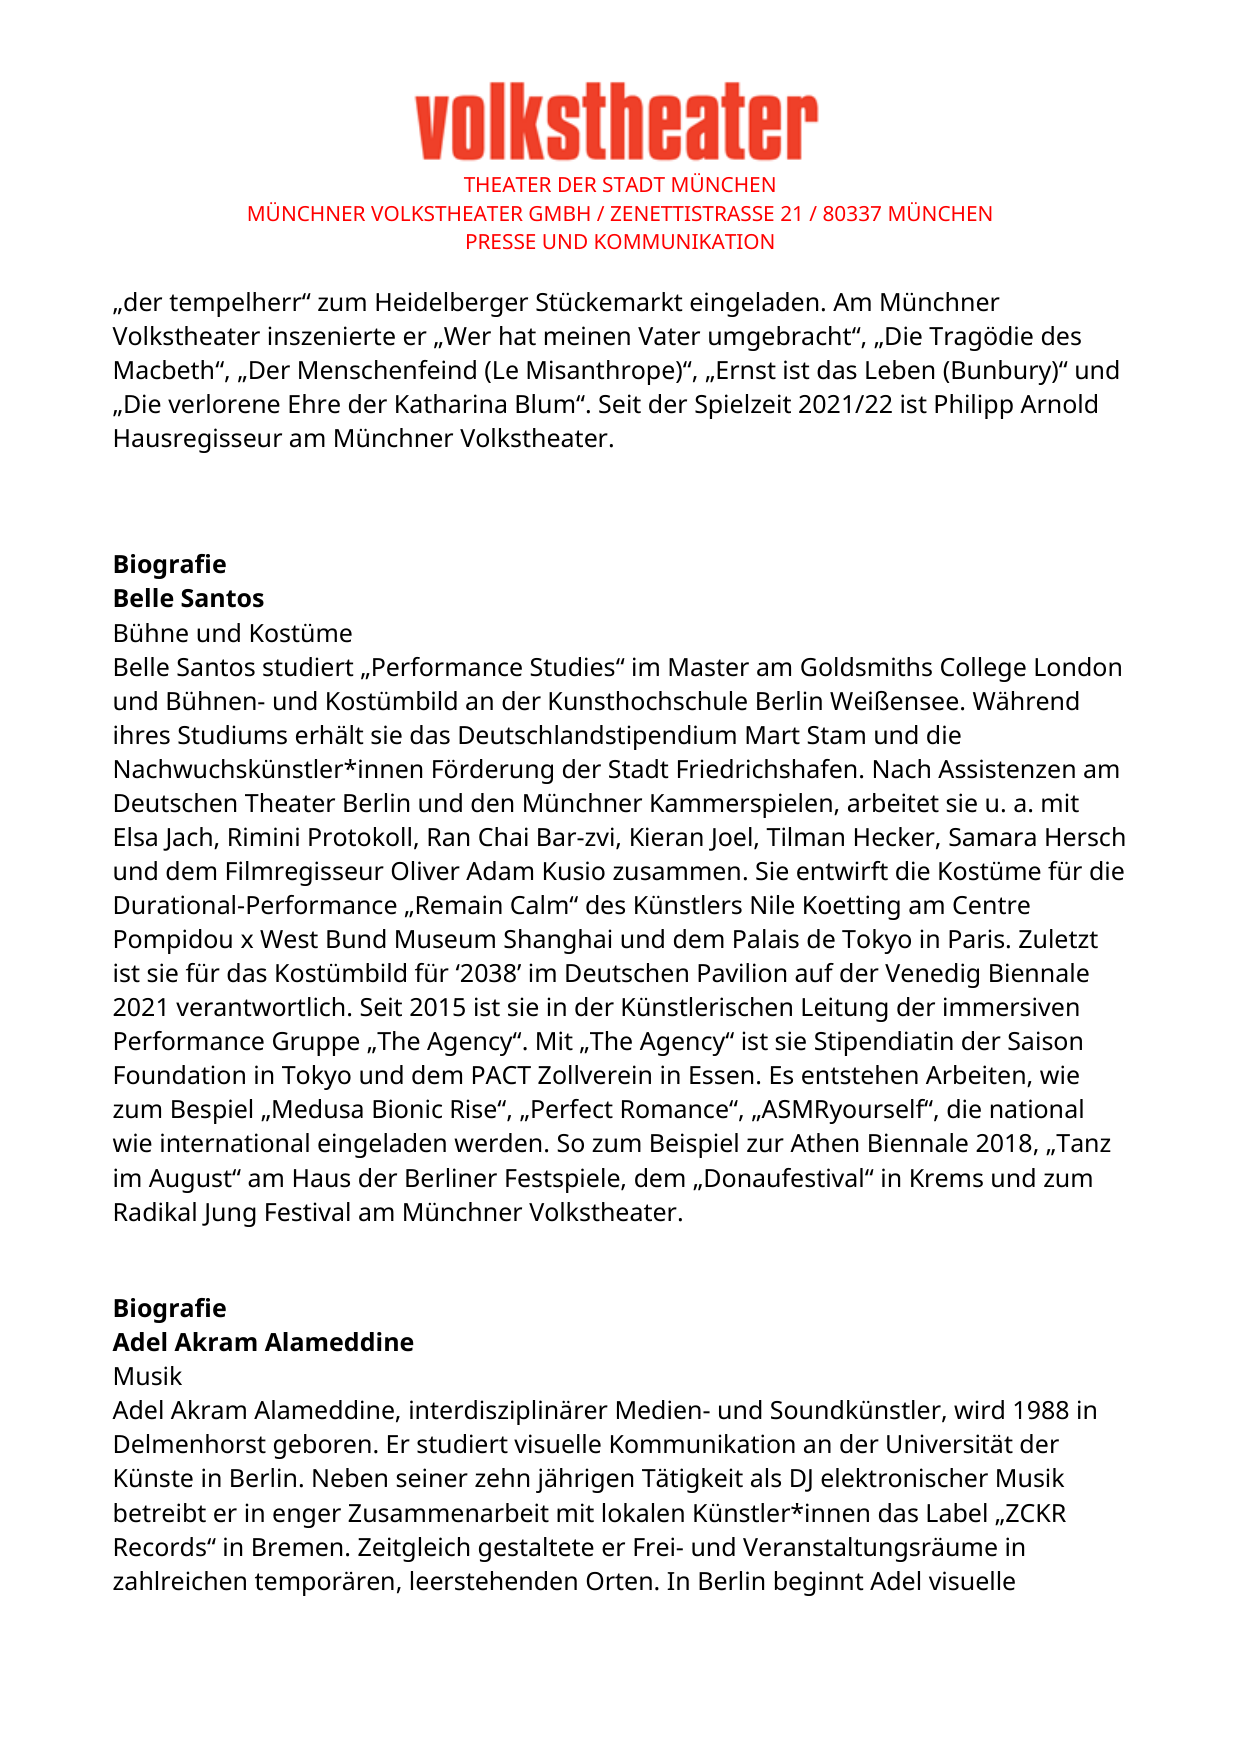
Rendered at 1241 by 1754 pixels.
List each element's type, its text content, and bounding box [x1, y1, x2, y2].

picture [274, 73, 966, 171]
